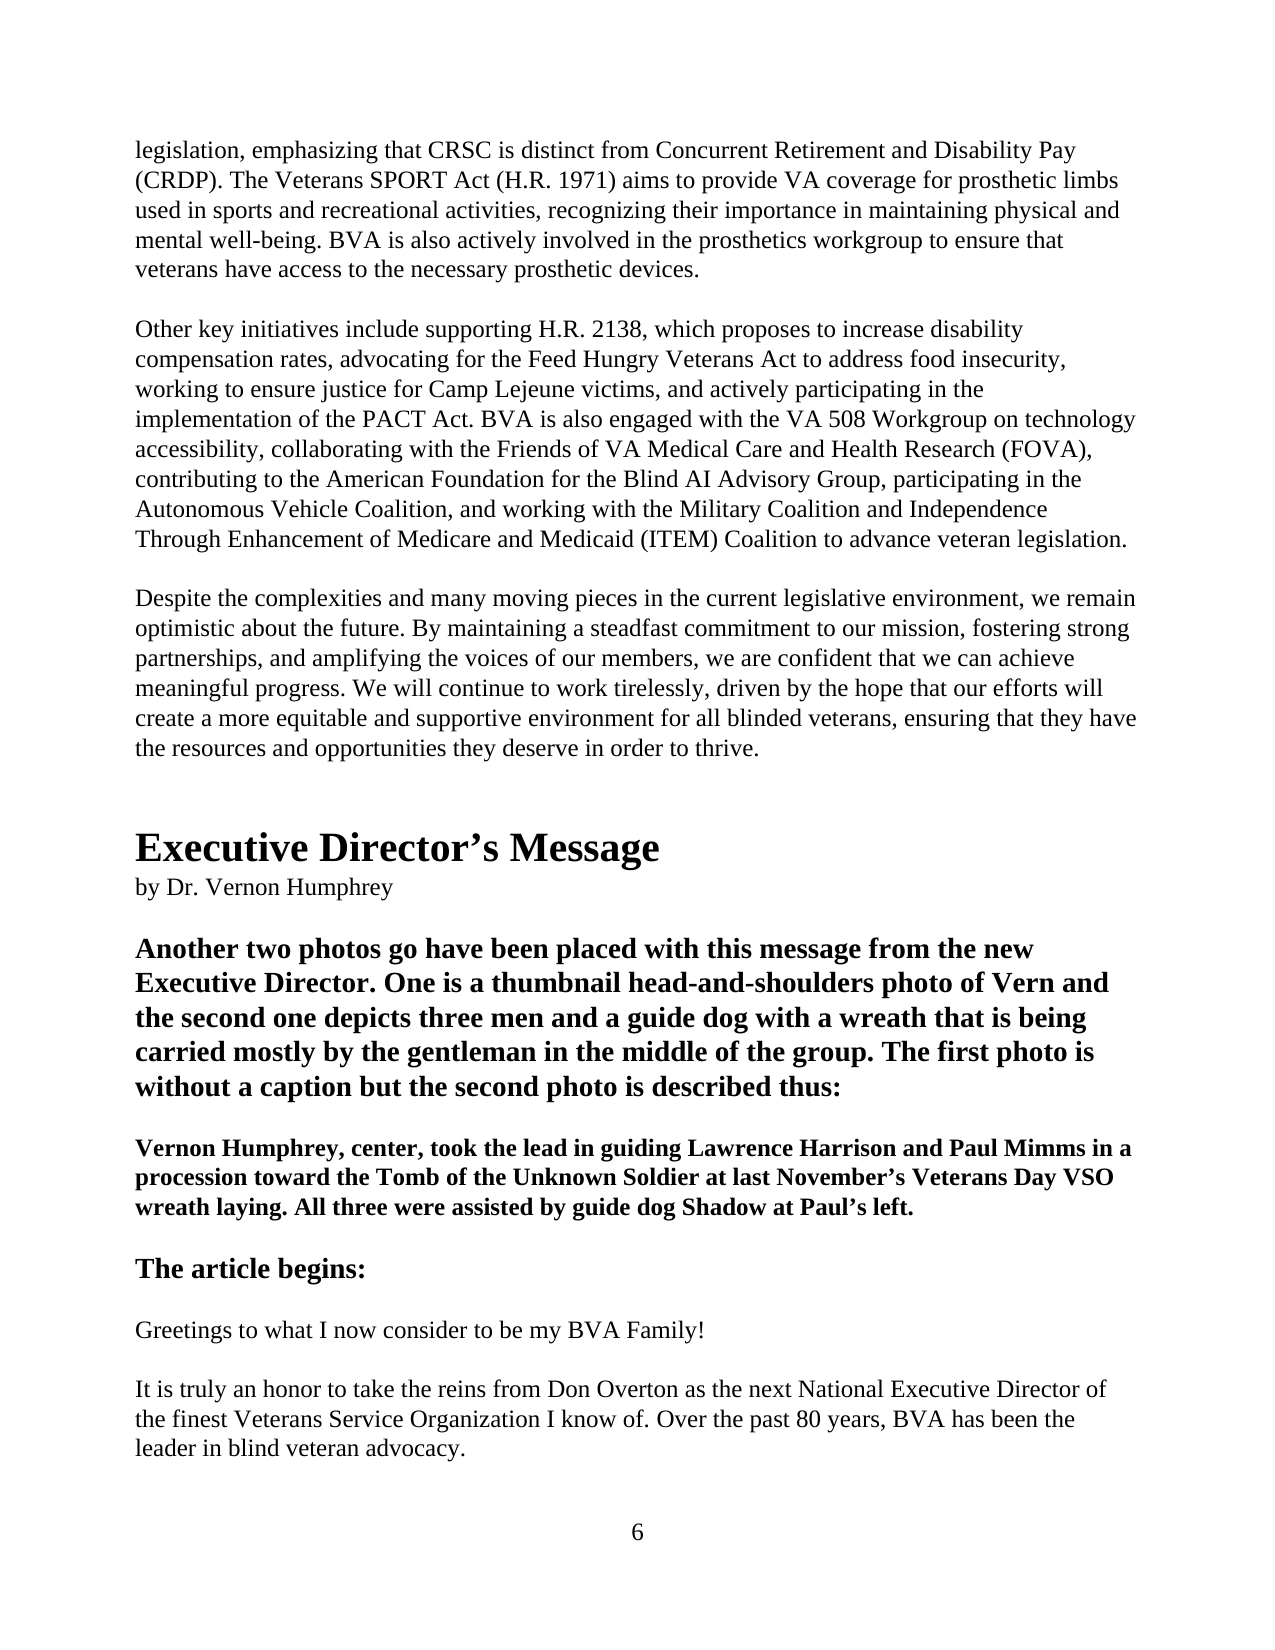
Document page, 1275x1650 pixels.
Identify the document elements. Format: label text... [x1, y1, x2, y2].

text Another two photos go have been placed with this message from the new Executive Director. One is a thumbnail head-and-shoulders photo of Vern and the second one depicts three men and a guide dog with a wreath that is being carried mostly by the gentleman in the middle of the group. The first photo is without a caption but the second photo is described thus: [135, 931, 1140, 1102]
text It is truly an honor to take the reins from Don Overton as the next National Executive Director of the finest Veterans Service Organization I know of. Over the past 80 years, BVA has been the leader in blind veteran advocacy. [135, 1374, 1140, 1462]
text Greetings to what I now consider to be my BVA Family! [135, 1315, 1140, 1344]
text by Dr. Vernon Humphrey [135, 872, 1140, 900]
text Vernon Humphrey, center, took the lead in guiding Lawrence Harrison and Paul Mimms in a procession toward the Tomb of the Unknown Soldier at last November’s Veterans Day VSO wreath laying. All three were assisted by guide dog Shadow at Paul’s left. [135, 1133, 1140, 1221]
text The article begins: [135, 1251, 1140, 1284]
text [135, 135, 1140, 283]
text Executive Director’s Message [135, 822, 1140, 870]
text Other key initiatives include supporting H.R. 2138, which proposes to increase disability compensation rates, advocating for the Feed Hungry Veterans Act to address food insecurity, working to ensure justice for Camp Lejeune victims, and actively participating in the implementation of the PACT Act. BVA is also engaged with the VA 508 Workgroup on technology accessibility, collaborating with the Friends of VA Medical Care and Health Research (FOVA), contributing to the American Foundation for the Blind AI Advisory Group, participating in the Autonomous Vehicle Coalition, and working with the Military Coalition and Independence Through Enhancement of Medicare and Medicaid (ITEM) Coalition to advance veteran legislation. [135, 314, 1140, 552]
text Despite the complexities and many moving pieces in the current legislative environment, we remain optimistic about the future. By maintaining a steadfast commitment to our mission, fostering strong partnerships, and amplifying the voices of our members, we are confident that we can achieve meaningful progress. We will continue to work tirelessly, driven by the hope that our efforts will create a more equitable and supportive environment for all blinded veterans, ensuring that they have the resources and opportunities they deserve in order to thrive. [135, 583, 1140, 762]
